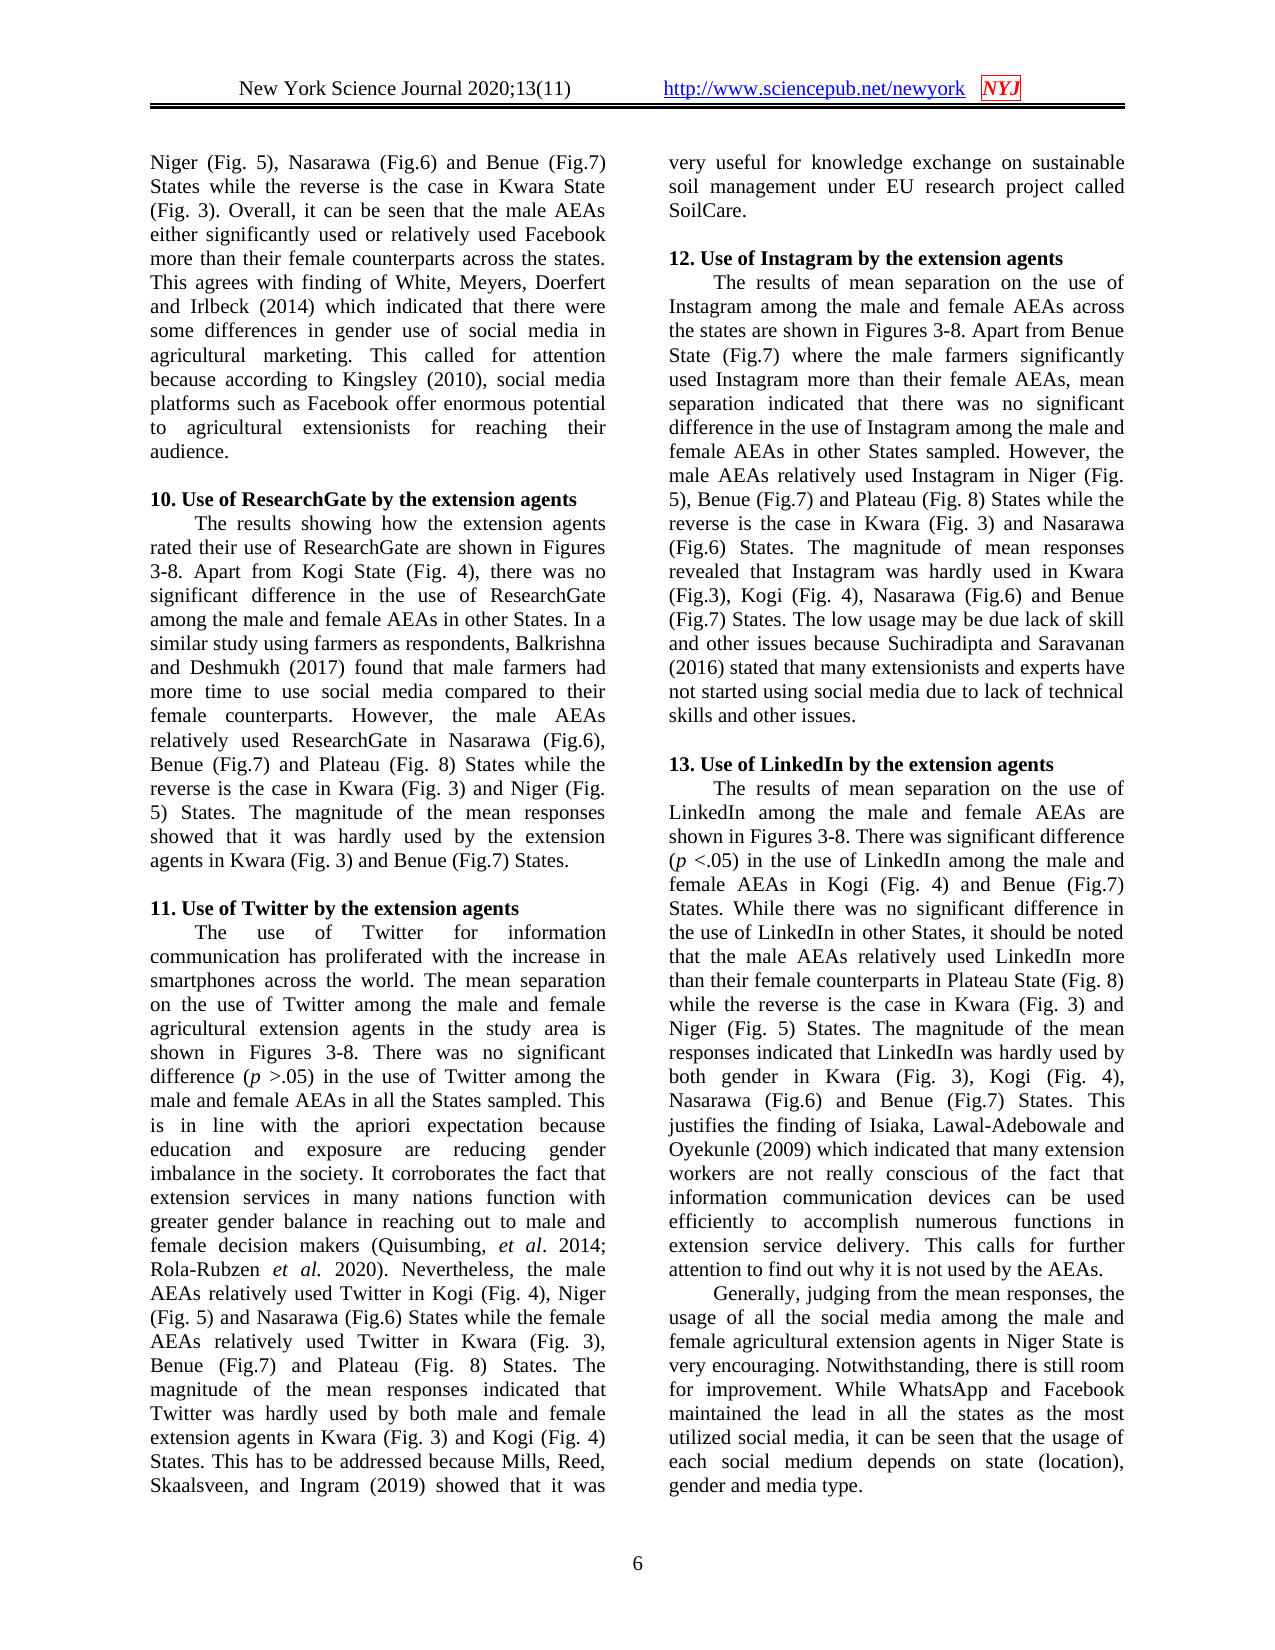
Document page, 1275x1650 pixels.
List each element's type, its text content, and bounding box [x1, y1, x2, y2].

text 11. Use of Twitter by the extension agents [150, 896, 606, 920]
text The results showing how the extension agents rated their use of ResearchGate are shown in Figures 3-8. Apart from Kogi State (Fig. 4), there was no significant difference in the use of ResearchGate among the male and female AEAs in other States. In a similar study using farmers as respondents, Balkrishna and Deshmukh (2017) found that male farmers had more time to use social media compared to their female counterparts. However, the male AEAs relatively used ResearchGate in Nasarawa (Fig.6), Benue (Fig.7) and Plateau (Fig. 8) States while the reverse is the case in Kwara (Fig. 3) and Niger (Fig. 5) States. The magnitude of the mean responses showed that it was hardly used by the extension agents in Kwara (Fig. 3) and Benue (Fig.7) States. [150, 511, 606, 872]
text The use of Twitter for information communication has proliferated with the increase in smartphones across the world. The mean separation on the use of Twitter among the male and female agricultural extension agents in the study area is shown in Figures 3-8. There was no significant difference (p >.05) in the use of Twitter among the male and female AEAs in all the States sampled. This is in line with the apriori expectation because education and exposure are reducing gender imbalance in the society. It corroborates the fact that extension services in many nations function with greater gender balance in reaching out to male and female decision makers (Quisumbing, et al. 2014; Rola‐Rubzen et al. 2020). Nevertheless, the male AEAs relatively used Twitter in Kogi (Fig. 4), Niger (Fig. 5) and Nasarawa (Fig.6) States while the female AEAs relatively used Twitter in Kwara (Fig. 3), Benue (Fig.7) and Plateau (Fig. 8) States. The magnitude of the mean responses indicated that Twitter was hardly used by both male and female extension agents in Kwara (Fig. 3) and Kogi (Fig. 4) States. This has to be addressed because Mills, Reed, Skaalsveen, and Ingram (2019) showed that it was very useful for knowledge exchange on sustainable soil management under EU research project called SoilCare. [150, 920, 606, 1497]
text 10. Use of ResearchGate by the extension agents [150, 487, 606, 511]
text The results of mean separation on the use of Instagram among the male and female AEAs across the states are shown in Figures 3-8. Apart from Benue State (Fig.7) where the male farmers significantly used Instagram more than their female AEAs, mean separation indicated that there was no significant difference in the use of Instagram among the male and female AEAs in other States sampled. However, the male AEAs relatively used Instagram in Niger (Fig. 5), Benue (Fig.7) and Plateau (Fig. 8) States while the reverse is the case in Kwara (Fig. 3) and Nasarawa (Fig.6) States. The magnitude of mean responses revealed that Instagram was hardly used in Kwara (Fig.3), Kogi (Fig. 4), Nasarawa (Fig.6) and Benue (Fig.7) States. The low usage may be due lack of skill and other issues because Suchiradipta and Saravanan (2016) stated that many extensionists and experts have not started using social media due to lack of technical skills and other issues. [669, 270, 1125, 727]
text The results of mean separation on the use of LinkedIn among the male and female AEAs are shown in Figures 3-8. There was significant difference (p <.05) in the use of LinkedIn among the male and female AEAs in Kogi (Fig. 4) and Benue (Fig.7) States. While there was no significant difference in the use of LinkedIn in other States, it should be noted that the male AEAs relatively used LinkedIn more than their female counterparts in Plateau State (Fig. 8) while the reverse is the case in Kwara (Fig. 3) and Niger (Fig. 5) States. The magnitude of the mean responses indicated that LinkedIn was hardly used by both gender in Kwara (Fig. 3), Kogi (Fig. 4), Nasarawa (Fig.6) and Benue (Fig.7) States. This justifies the finding of Isiaka, Lawal-Adebowale and Oyekunle (2009) which indicated that many extension workers are not really conscious of the fact that information communication devices can be used efficiently to accomplish numerous functions in extension service delivery. This calls for further attention to find out why it is not used by the AEAs. [669, 776, 1125, 1281]
text 12. Use of Instagram by the extension agents [669, 246, 1125, 270]
text Generally, judging from the mean responses, the usage of all the social media among the male and female agricultural extension agents in Niger State is very encouraging. Notwithstanding, there is still room for improvement. While WhatsApp and Facebook maintained the lead in all the states as the most utilized social media, it can be seen that the usage of each social medium depends on state (location), gender and media type. [669, 1281, 1125, 1497]
text 13. Use of LinkedIn by the extension agents [669, 752, 1125, 776]
